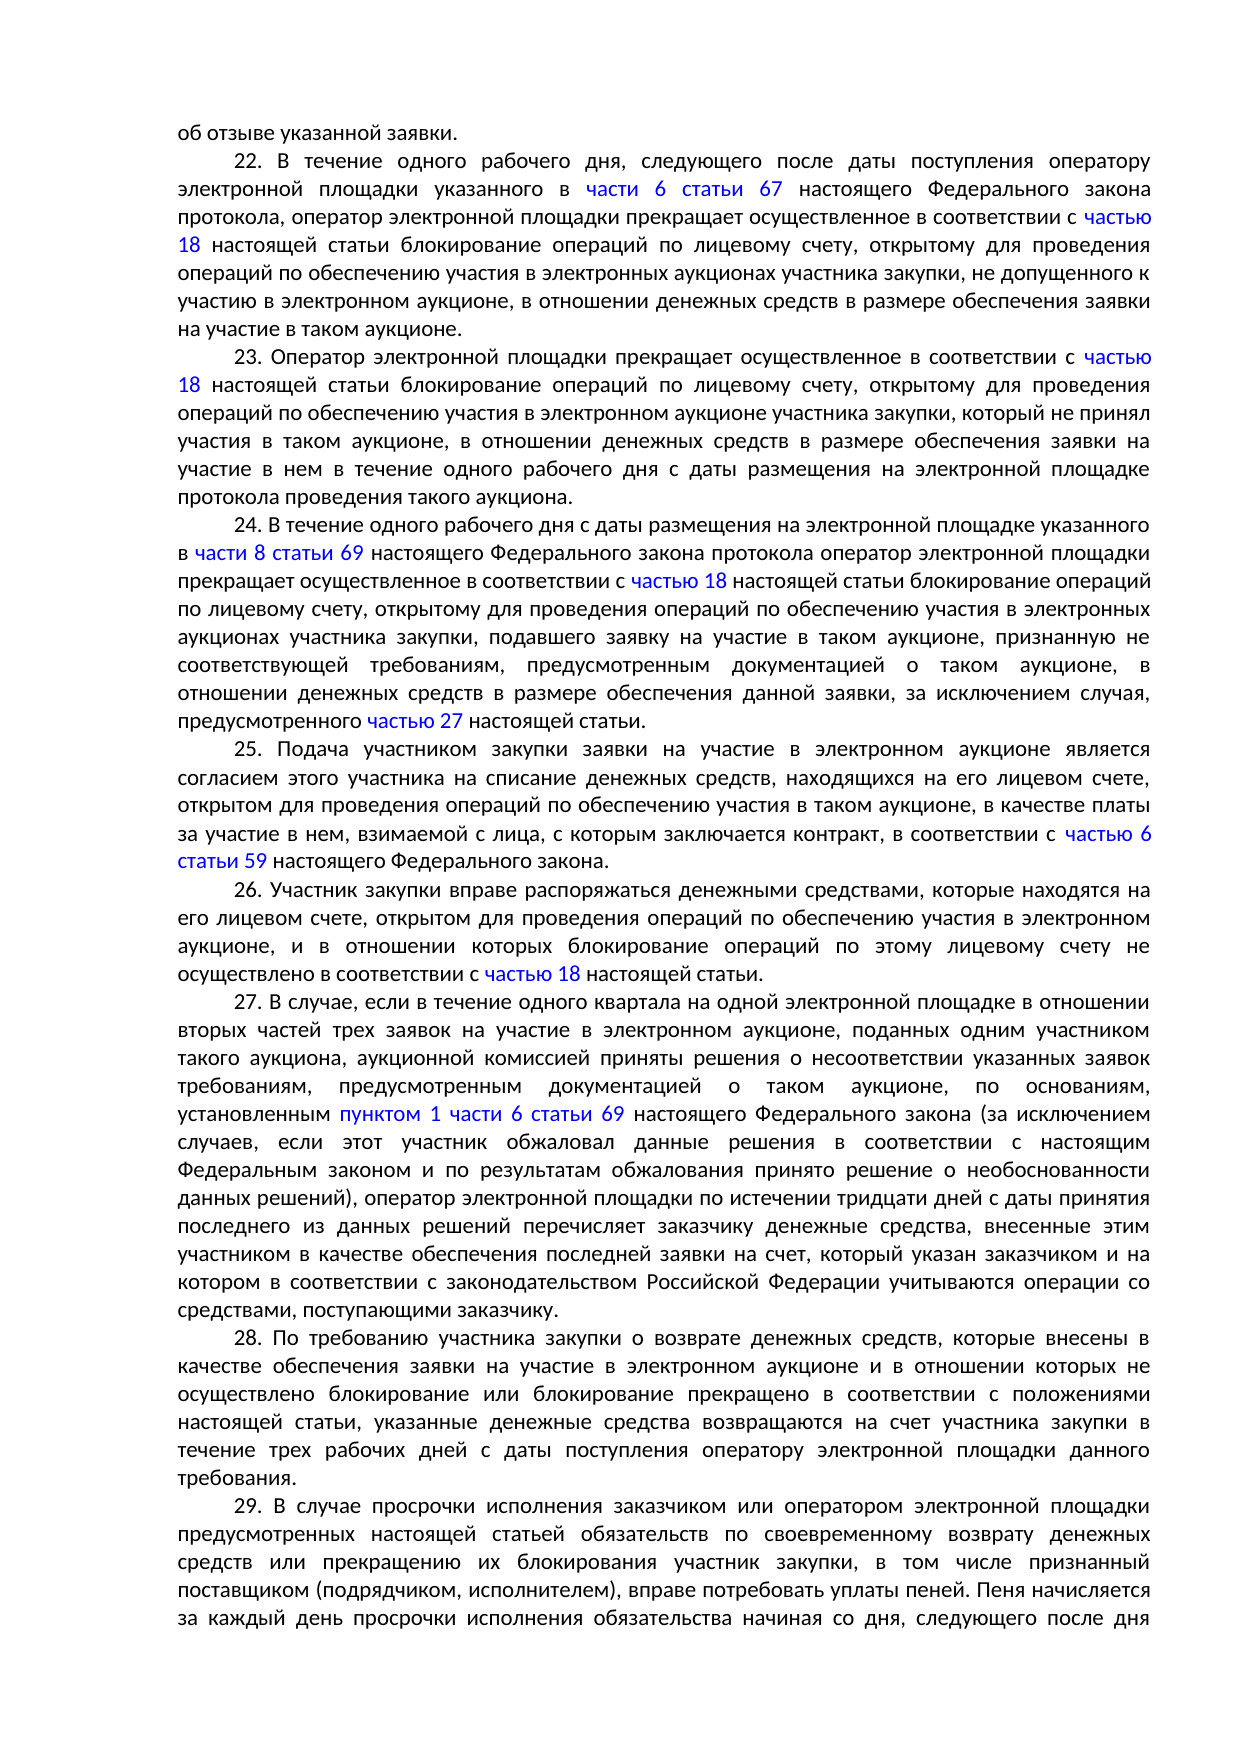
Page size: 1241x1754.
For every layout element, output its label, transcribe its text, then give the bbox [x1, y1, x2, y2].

text 22. В течение одного рабочего дня, следующего после даты поступления оператору электронной площадки указанного в части 6 статьи 67 настоящего Федерального закона протокола, оператор электронной площадки прекращает осуществленное в соответствии с частью 18 настоящей статьи блокирование операций по лицевому счету, открытому для проведения операций по обеспечению участия в электронных аукционах участника закупки, не допущенного к участию в электронном аукционе, в отношении денежных средств в размере обеспечения заявки на участие в таком аукционе. [177, 146, 1152, 342]
text 24. В течение одного рабочего дня с даты размещения на электронной площадке указанного в части 8 статьи 69 настоящего Федерального закона протокола оператор электронной площадки прекращает осуществленное в соответствии с частью 18 настоящей статьи блокирование операций по лицевому счету, открытому для проведения операций по обеспечению участия в электронных аукционах участника закупки, подавшего заявку на участие в таком аукционе, признанную не соответствующей требованиям, предусмотренным документацией о таком аукционе, в отношении денежных средств в размере обеспечения данной заявки, за исключением случая, предусмотренного частью 27 настоящей статьи. [177, 510, 1152, 734]
text 26. Участник закупки вправе распоряжаться денежными средствами, которые находятся на его лицевом счете, открытом для проведения операций по обеспечению участия в электронном аукционе, и в отношении которых блокирование операций по этому лицевому счету не осуществлено в соответствии с частью 18 настоящей статьи. [177, 875, 1152, 987]
text 27. В случае, если в течение одного квартала на одной электронной площадке в отношении вторых частей трех заявок на участие в электронном аукционе, поданных одним участником такого аукциона, аукционной комиссией приняты решения о несоответствии указанных заявок требованиям, предусмотренным документацией о таком аукционе, по основаниям, установленным пунктом 1 части 6 статьи 69 настоящего Федерального закона (за исключением случаев, если этот участник обжаловал данные решения в соответствии с настоящим Федеральным законом и по результатам обжалования принято решение о необоснованности данных решений), оператор электронной площадки по истечении тридцати дней с даты принятия последнего из данных решений перечисляет заказчику денежные средства, внесенные этим участником в качестве обеспечения последней заявки на счет, который указан заказчиком и на котором в соответствии с законодательством Российской Федерации учитываются операции со средствами, поступающими заказчику. [177, 987, 1152, 1323]
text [177, 1491, 1152, 1631]
text 25. Подача участником закупки заявки на участие в электронном аукционе является согласием этого участника на списание денежных средств, находящихся на его лицевом счете, открытом для проведения операций по обеспечению участия в таком аукционе, в качестве платы за участие в нем, взимаемой с лица, с которым заключается контракт, в соответствии с частью 6 статьи 59 настоящего Федерального закона. [177, 734, 1152, 875]
text 23. Оператор электронной площадки прекращает осуществленное в соответствии с частью 18 настоящей статьи блокирование операций по лицевому счету, открытому для проведения операций по обеспечению участия в электронном аукционе участника закупки, который не принял участия в таком аукционе, в отношении денежных средств в размере обеспечения заявки на участие в нем в течение одного рабочего дня с даты размещения на электронной площадке протокола проведения такого аукциона. [177, 342, 1152, 510]
text 28. По требованию участника закупки о возврате денежных средств, которые внесены в качестве обеспечения заявки на участие в электронном аукционе и в отношении которых не осуществлено блокирование или блокирование прекращено в соответствии с положениями настоящей статьи, указанные денежные средства возвращаются на счет участника закупки в течение трех рабочих дней с даты поступления оператору электронной площадки данного требования. [177, 1323, 1152, 1491]
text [177, 118, 1152, 146]
